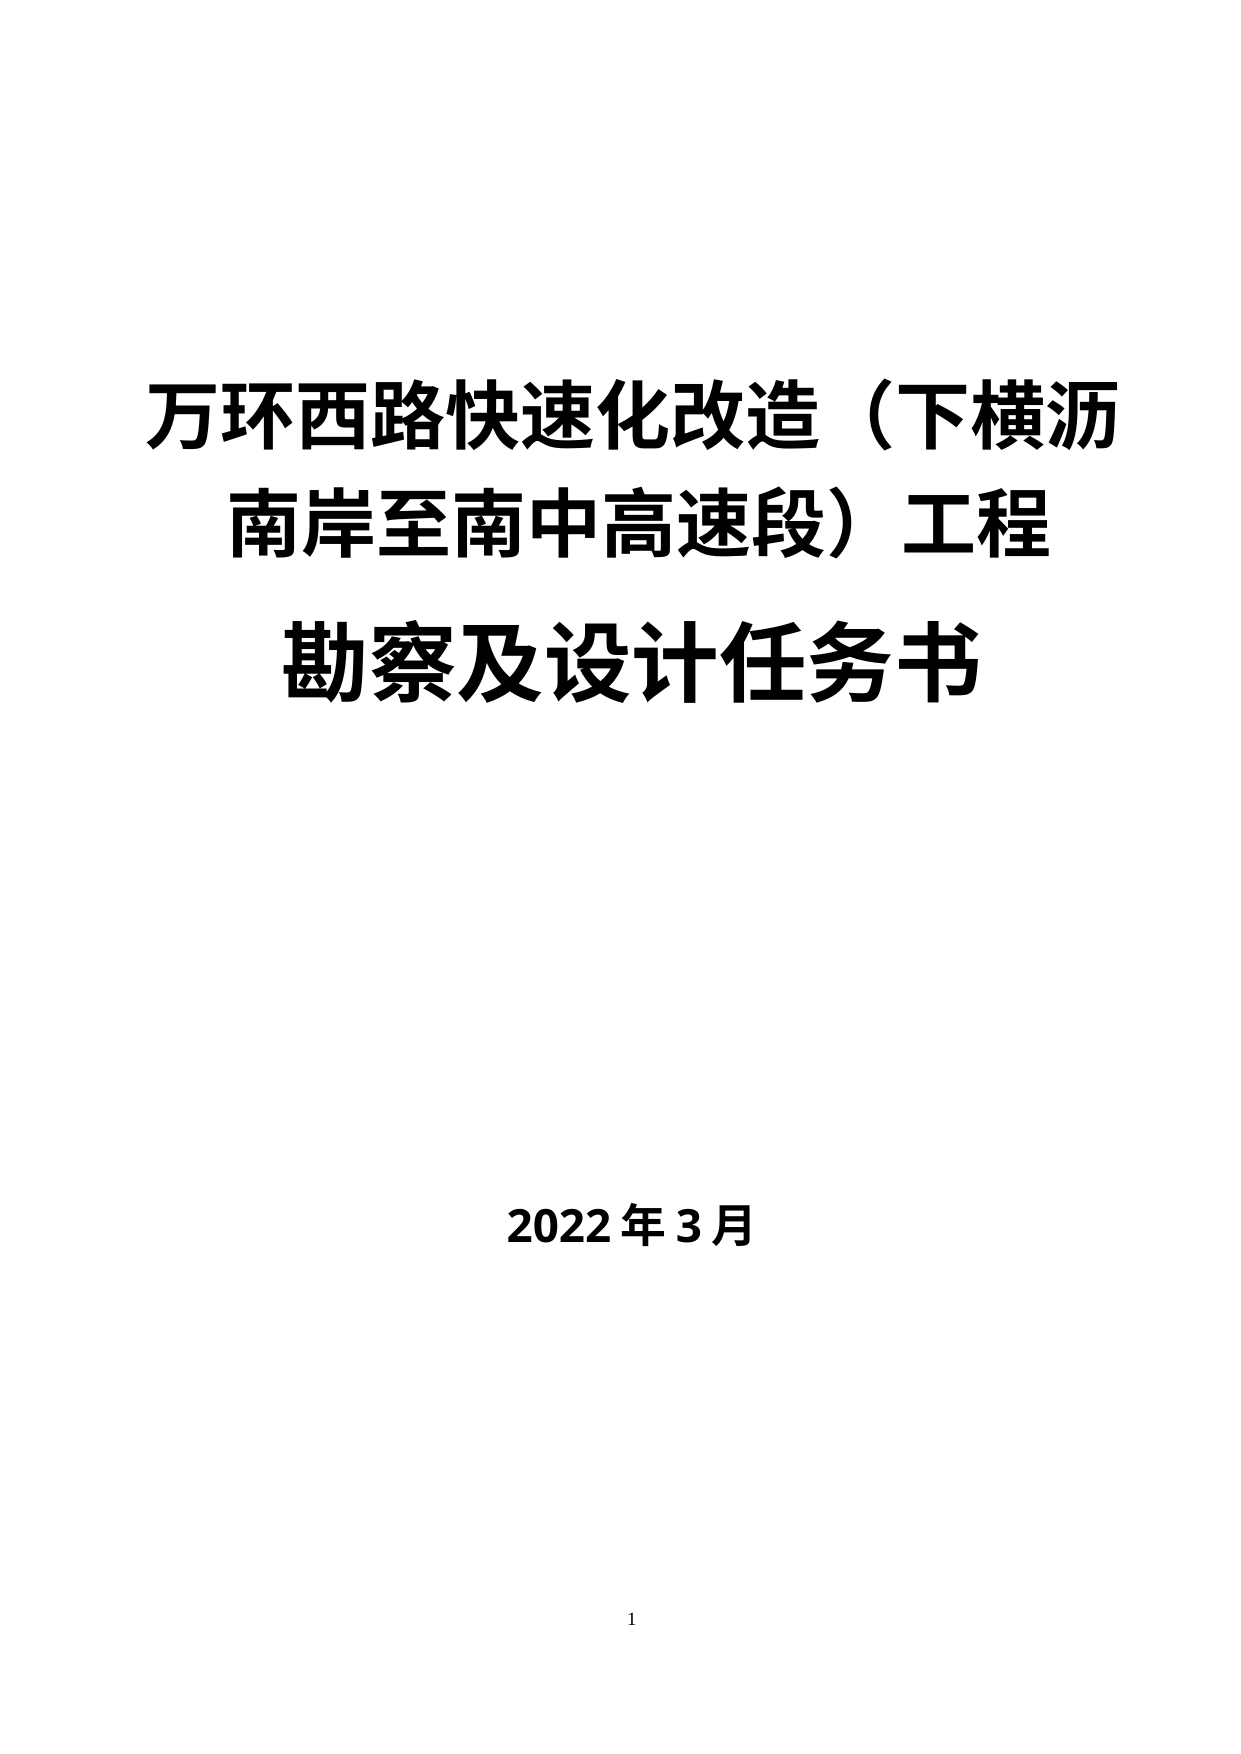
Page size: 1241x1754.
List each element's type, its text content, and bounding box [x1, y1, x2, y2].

text 2022年3月 [153, 1189, 1110, 1255]
text 万环西路快速化改造（下横沥南岸至南中高速段）工程 [138, 356, 1127, 573]
text 勘察及设计任务书 [153, 594, 1110, 721]
